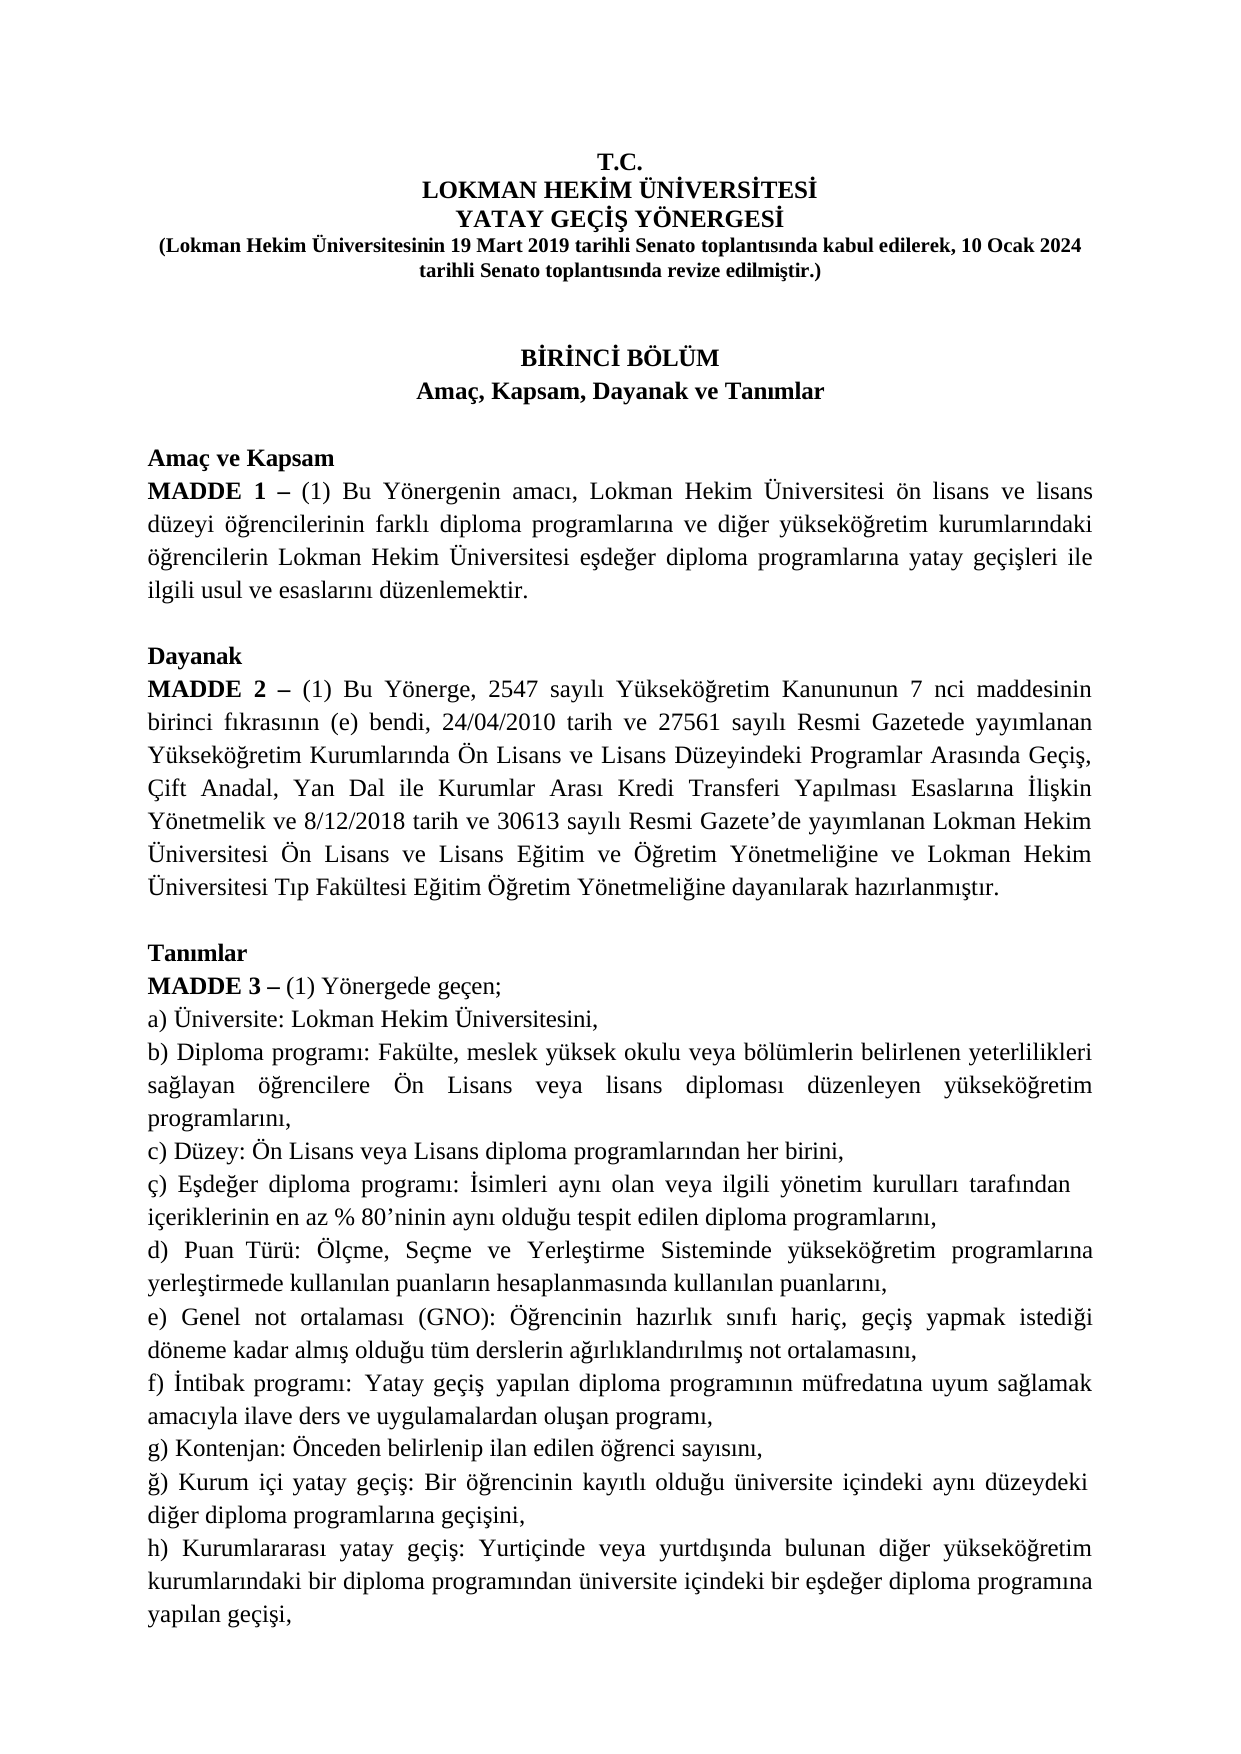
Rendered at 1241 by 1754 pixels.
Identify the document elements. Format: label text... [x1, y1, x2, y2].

list Diploma programı: Fakülte, meslek yüksek okulu veya bölümlerin belirlenen yeterlilikleri sağlayan öğrencilere Ön Lisans veya lisans diploması düzenleyen yükseköğretim programlarını, [147, 1037, 1093, 1132]
text MADDE 1 – (1) Bu Yönergenin amacı, Lokman Hekim Üniversitesi ön lisans ve lisans düzeyi öğrencilerinin farklı diploma programlarına ve diğer yükseköğretim kurumlarındaki öğrencilerin Lokman Hekim Üniversitesi eşdeğer diploma programlarına yatay geçişleri ile ilgili usul ve esaslarını düzenlemektir. [147, 476, 1093, 604]
text ç) Eşdeğer diploma programı: İsimleri aynı olan veya ilgili yönetim kurulları tarafından içeriklerinin en az % 80’ninin aynı olduğu tespit edilen diploma programlarını, [147, 1169, 1105, 1231]
list Genel not ortalaması (GNO): Öğrencinin hazırlık sınıfı hariç, geçiş yapmak istediği döneme kadar almış olduğu tüm derslerin ağırlıklandırılmış not ortalamasını, [147, 1302, 1093, 1364]
text MADDE 2 – (1) Bu Yönerge, 2547 sayılı Yükseköğretim Kanununun 7 nci maddesinin birinci fıkrasının (e) bendi, 24/04/2010 tarih ve 27561 sayılı Resmi Gazetede yayımlanan Yükseköğretim Kurumlarında Ön Lisans ve Lisans Düzeyindeki Programlar Arasında Geçiş, Çift Anadal, Yan Dal ile Kurumlar Arası Kredi Transferi Yapılması Esaslarına İlişkin Yönetmelik ve 8/12/2018 tarih ve 30613 sayılı Resmi Gazete’de yayımlanan Lokman Hekim Üniversitesi Ön Lisans ve Lisans Eğitim ve Öğretim Yönetmeliğine ve Lokman Hekim Üniversitesi Tıp Fakültesi Eğitim Öğretim Yönetmeliğine dayanılarak hazırlanmıştır. [147, 674, 1093, 901]
subtitle BİRİNCİ BÖLÜM [381, 343, 859, 372]
list Kurumlararası yatay geçiş: Yurtiçinde veya yurtdışında bulunan diğer yükseköğretim kurumlarındaki bir diploma programından üniversite içindeki bir eşdeğer diploma programına yapılan geçişi, [147, 1533, 1093, 1627]
text Amaç ve Kapsam [147, 443, 1105, 472]
list Kontenjan: Önceden belirlenip ilan edilen öğrenci sayısını, [147, 1434, 1105, 1463]
list Puan Türü: Ölçme, Seçme ve Yerleştirme Sisteminde yükseköğretim programlarına yerleştirmede kullanılan puanların hesaplanmasında kullanılan puanlarını, [147, 1236, 1093, 1297]
subtitle Dayanak [147, 641, 1105, 669]
text MADDE 3 – (1) Yönergede geçen; [147, 971, 1105, 1000]
subtitle T.C. [381, 147, 859, 176]
text (Lokman Hekim Üniversitesinin 19 Mart 2019 tarihli Senato toplantısında kabul edilerek, 10 Ocak 2024 tarihli Senato toplantısında revize edilmiştir.) [136, 233, 1105, 282]
text ğ) Kurum içi yatay geçiş: Bir öğrencinin kayıtlı olduğu üniversite içindeki aynı düzeydeki diğer diploma programlarına geçişini, [147, 1467, 1105, 1528]
list İntibak programı: Yatay geçiş yapılan diploma programının müfredatına uyum sağlamak amacıyla ilave ders ve uygulamalardan oluşan programı, [147, 1368, 1092, 1430]
subtitle Amaç, Kapsam, Dayanak ve Tanımlar [382, 376, 859, 405]
text LOKMAN HEKİM ÜNİVERSİTESİ YATAY GEÇİŞ YÖNERGESİ [381, 176, 859, 233]
subtitle Tanımlar [147, 938, 1105, 967]
list Üniversite: Lokman Hekim Üniversitesini, [147, 1004, 1105, 1033]
list Düzey: Ön Lisans veya Lisans diploma programlarından her birini, [147, 1137, 1105, 1165]
